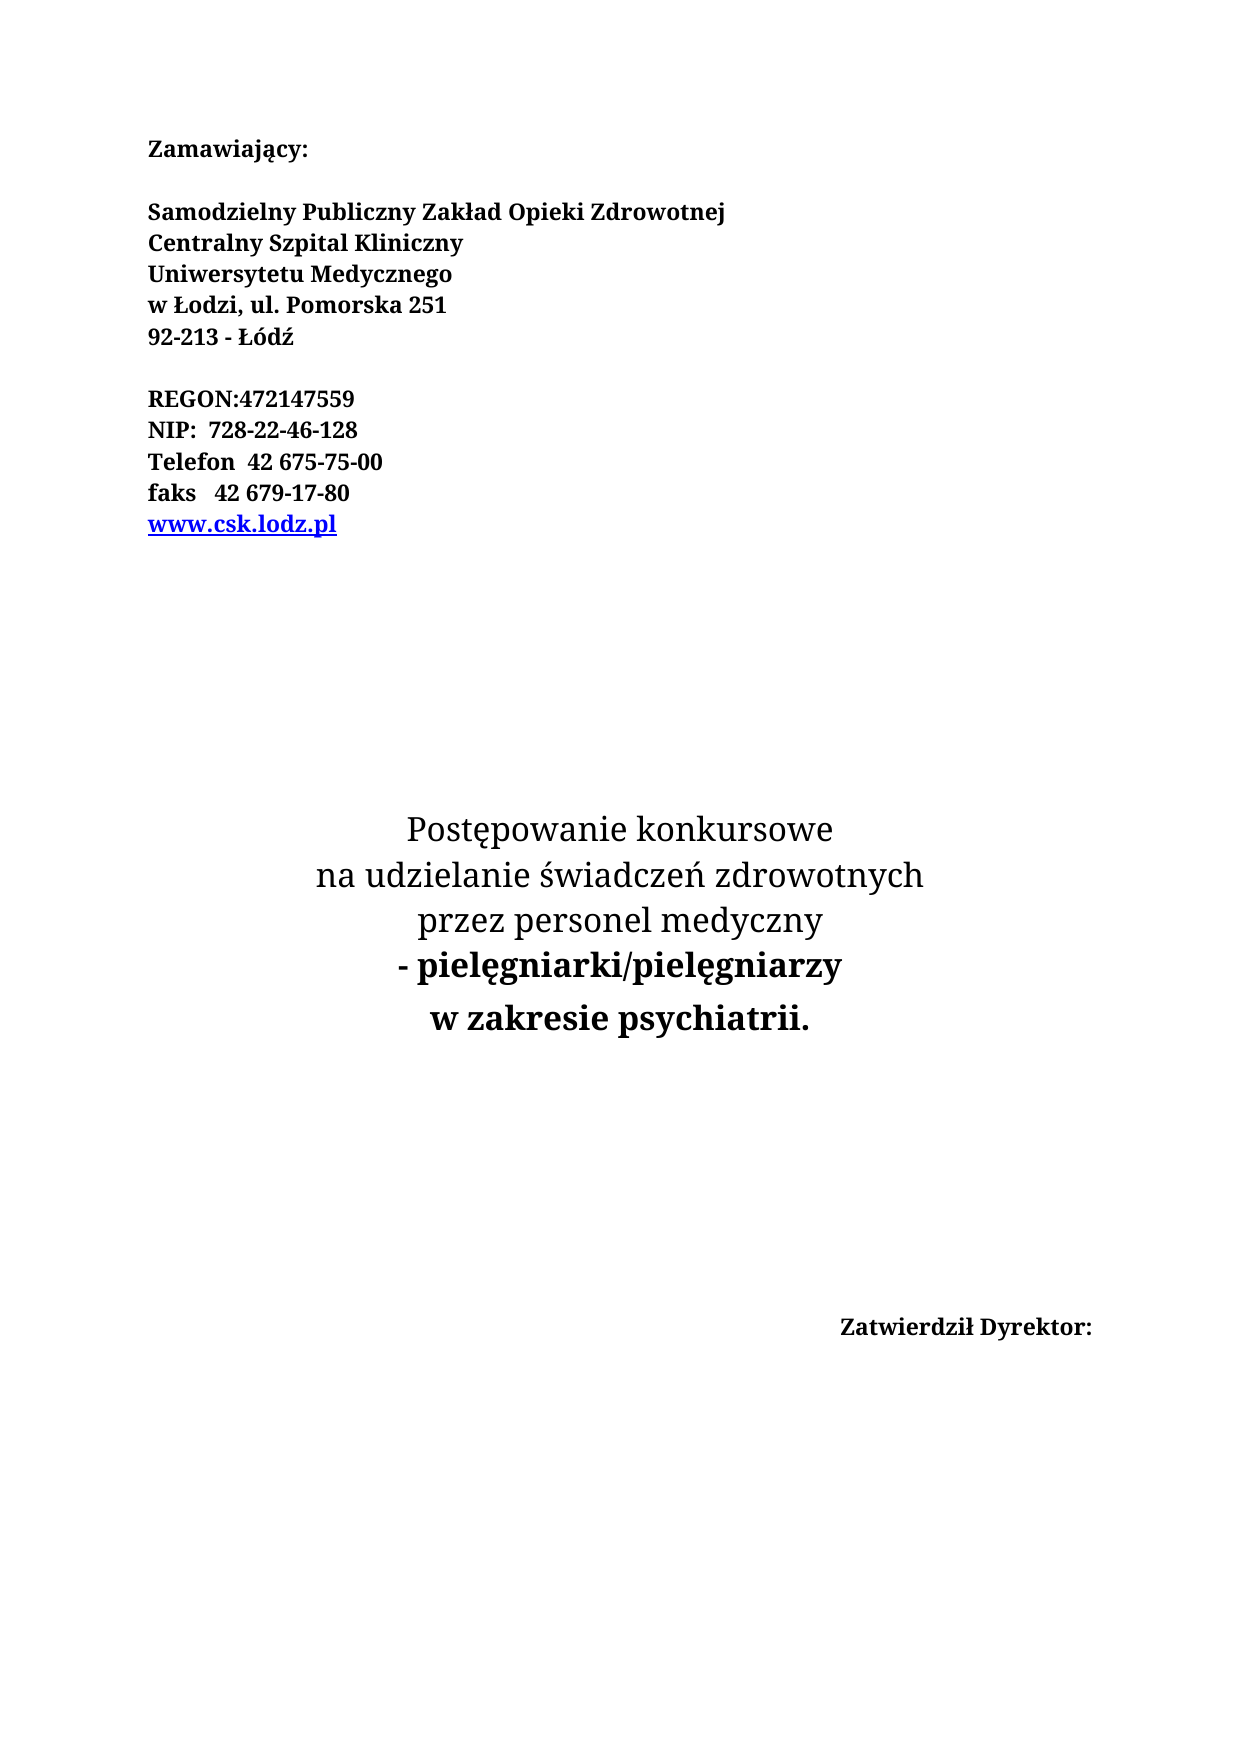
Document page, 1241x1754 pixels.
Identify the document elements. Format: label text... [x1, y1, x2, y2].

text w zakresie psychiatrii. [148, 994, 1092, 1040]
text Samodzielny Publiczny Zakład Opieki Zdrowotnej Centralny Szpital Kliniczny [148, 195, 768, 258]
text Uniwersytetu Medycznego w Łodzi, ul. Pomorska 251 [148, 258, 768, 320]
text Telefon 42 675-75-00 [148, 445, 1092, 477]
text - pielęgniarki/pielęgniarzy [148, 942, 1092, 988]
text NIP: 728-22-46-128 [148, 414, 1092, 445]
title Zatwierdził Dyrektor: [148, 1311, 1092, 1342]
text na udzielanie świadczeń zdrowotnych [148, 851, 1092, 897]
text faks 42 679-17-80 [148, 477, 1092, 508]
text 92-213 - Łódź [148, 320, 768, 352]
text REGON:472147559 [148, 383, 1092, 414]
subtitle Postępowanie konkursowe [148, 806, 1092, 851]
title www.csk.lodz.pl [148, 508, 1092, 539]
text Zamawiający: [148, 133, 768, 164]
text przez personel medyczny [148, 897, 1092, 942]
